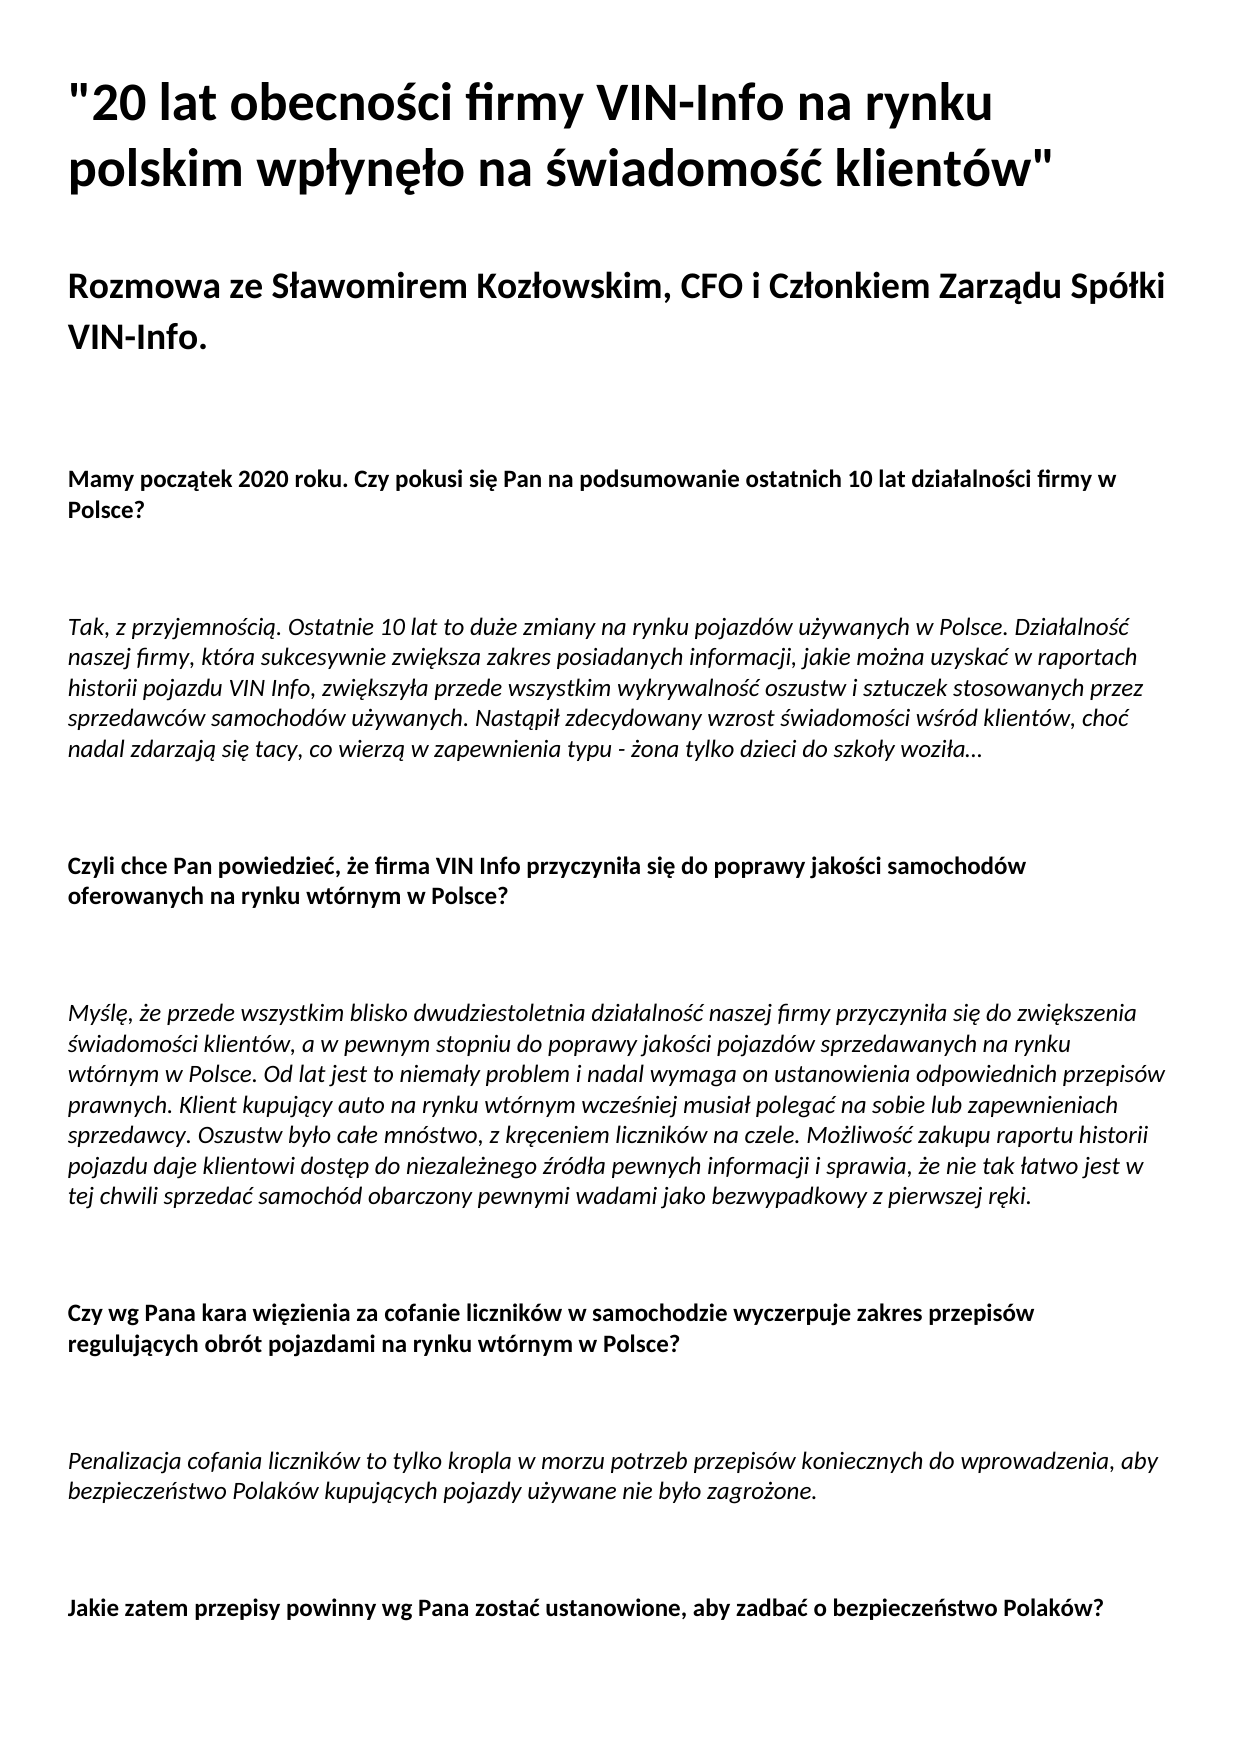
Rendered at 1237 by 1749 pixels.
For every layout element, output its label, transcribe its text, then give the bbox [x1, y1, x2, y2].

text Tak, z przyjemnością. Ostatnie 10 lat to duże zmiany na rynku pojazdów używanych w Polsce. Działalność naszej firmy, która sukcesywnie zwiększa zakres posiadanych informacji, jakie można uzyskać w raportach historii pojazdu VIN Info, zwiększyła przede wszystkim wykrywalność oszustw i sztuczek stosowanych przez sprzedawców samochodów używanych. Nastąpił zdecydowany wzrost świadomości wśród klientów, choć nadal zdarzają się tacy, co wierzą w zapewnienia typu - żona tylko dzieci do szkoły woziła… [68, 611, 1169, 763]
text Czyli chce Pan powiedzieć, że firma VIN Info przyczyniła się do poprawy jakości samochodów oferowanych na rynku wtórnym w Polsce? [68, 850, 1169, 911]
text Czy wg Pana kara więzienia za cofanie liczników w samochodzie wyczerpuje zakres przepisów regulujących obrót pojazdami na rynku wtórnym w Polsce? [68, 1297, 1169, 1358]
text "20 lat obecności firmy VIN-Info na rynku polskim wpłynęło na świadomość klientów" [68, 68, 1169, 200]
text Jakie zatem przepisy powinny wg Pana zostać ustanowione, aby zadbać o bezpieczeństwo Polaków? [68, 1592, 1169, 1623]
text Rozmowa ze Sławomirem Kozłowskim, CFO i Członkiem Zarządu Spółki VIN-Info. [68, 262, 1169, 359]
text Penalizacja cofania liczników to tylko kropla w morzu potrzeb przepisów koniecznych do wprowadzenia, aby bezpieczeństwo Polaków kupujących pojazdy używane nie było zagrożone. [68, 1445, 1169, 1506]
text Myślę, że przede wszystkim blisko dwudziestoletnia działalność naszej firmy przyczyniła się do zwiększenia świadomości klientów, a w pewnym stopniu do poprawy jakości pojazdów sprzedawanych na rynku wtórnym w Polsce. Od lat jest to niemały problem i nadal wymaga on ustanowienia odpowiednich przepisów prawnych. Klient kupujący auto na rynku wtórnym wcześniej musiał polegać na sobie lub zapewnieniach sprzedawcy. Oszustw było całe mnóstwo, z kręceniem liczników na czele. Możliwość zakupu raportu historii pojazdu daje klientowi dostęp do niezależnego źródła pewnych informacji i sprawia, że nie tak łatwo jest w tej chwili sprzedać samochód obarczony pewnymi wadami jako bezwypadkowy z pierwszej ręki. [68, 997, 1169, 1211]
text Mamy początek 2020 roku. Czy pokusi się Pan na podsumowanie ostatnich 10 lat działalności firmy w Polsce? [68, 463, 1169, 524]
